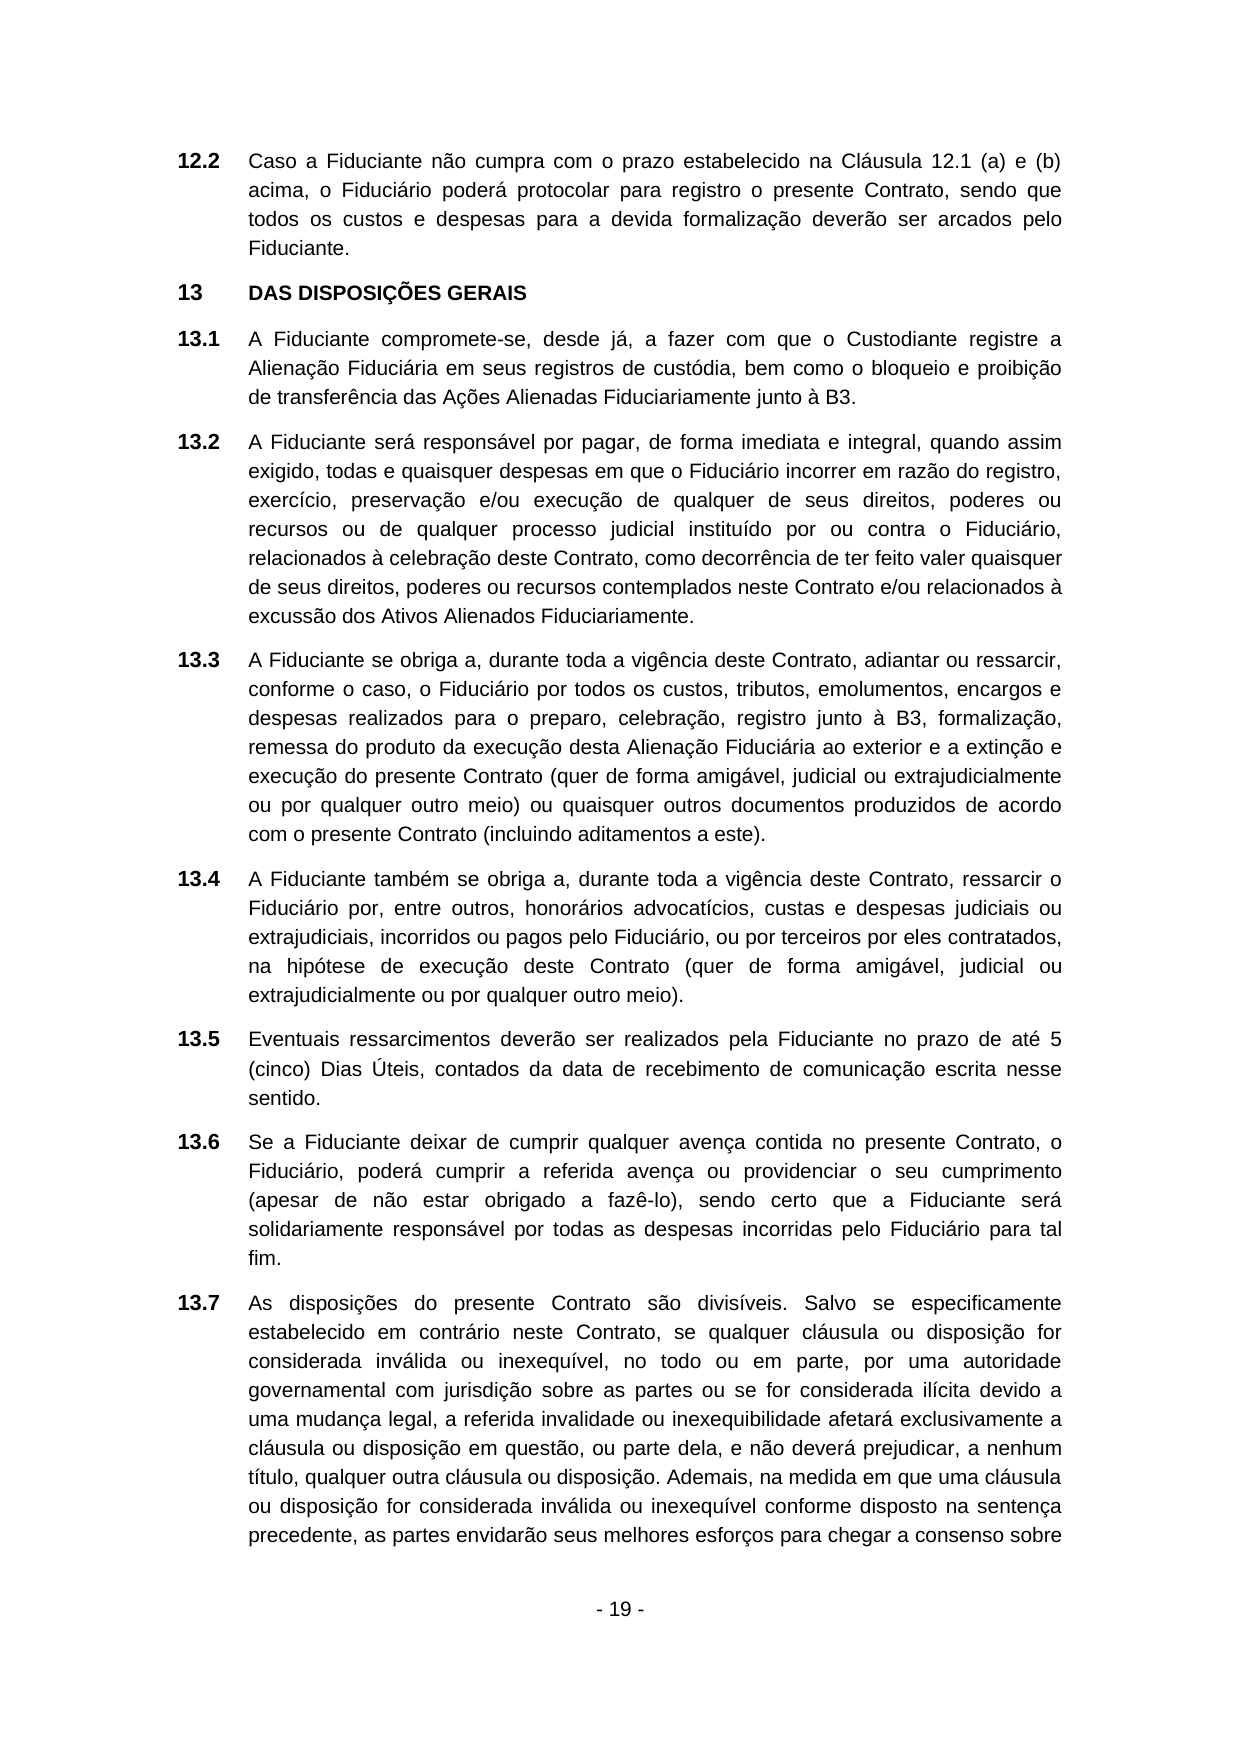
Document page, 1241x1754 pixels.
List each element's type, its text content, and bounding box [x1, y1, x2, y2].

text A Fiduciante compromete-se, desde já, a fazer com que o Custodiante registre a Alienação Fiduciária em seus registros de custódia, bem como o bloqueio e proibição de transferência das Ações Alienadas Fiduciariamente junto à B3. [177, 326, 1063, 409]
text A Fiduciante também se obriga a, durante toda a vigência deste Contrato, ressarcir o Fiduciário por, entre outros, honorários advocatícios, custas e despesas judiciais ou extrajudiciais, incorridos ou pagos pelo Fiduciário, ou por terceiros por eles contratados, na hipótese de execução deste Contrato (quer de forma amigável, judicial ou extrajudicialmente ou por qualquer outro meio). [177, 866, 1063, 1007]
text Se a Fiduciante deixar de cumprir qualquer avença contida no presente Contrato, o Fiduciário, poderá cumprir a referida avença ou providenciar o seu cumprimento (apesar de não estar obrigado a fazê-lo), sendo certo que a Fiduciante será solidariamente responsável por todas as despesas incorridas pelo Fiduciário para tal fim. [177, 1129, 1063, 1270]
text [177, 1289, 1063, 1546]
text Eventuais ressarcimentos deverão ser realizados pela Fiduciante no prazo de até 5 (cinco) Dias Úteis, contados da data de recebimento de comunicação escrita nesse sentido. [177, 1026, 1063, 1109]
text DAS DISPOSIÇÕES GERAIS [177, 279, 1063, 306]
text A Fiduciante se obriga a, durante toda a vigência deste Contrato, adiantar ou ressarcir, conforme o caso, o Fiduciário por todos os custos, tributos, emolumentos, encargos e despesas realizados para o preparo, celebração, registro junto à B3, formalização, remessa do produto da execução desta Alienação Fiduciária ao exterior e a extinção e execução do presente Contrato (quer de forma amigável, judicial ou extrajudicialmente ou por qualquer outro meio) ou quaisquer outros documentos produzidos de acordo com o presente Contrato (incluindo aditamentos a este). [177, 647, 1063, 846]
text A Fiduciante será responsável por pagar, de forma imediata e integral, quando assim exigido, todas e quaisquer despesas em que o Fiduciário incorrer em razão do registro, exercício, preservação e/ou execução de qualquer de seus direitos, poderes ou recursos ou de qualquer processo judicial instituído por ou contra o Fiduciário, relacionados à celebração deste Contrato, como decorrência de ter feito valer quaisquer de seus direitos, poderes ou recursos contemplados neste Contrato e/ou relacionados à excussão dos Ativos Alienados Fiduciariamente. [177, 428, 1063, 627]
text Caso a Fiduciante não cumpra com o prazo estabelecido na Cláusula 12.1 (a) e (b) acima, o Fiduciário poderá protocolar para registro o presente Contrato, sendo que todos os custos e despesas para a devida formalização deverão ser arcados pelo Fiduciante. [177, 148, 1063, 260]
